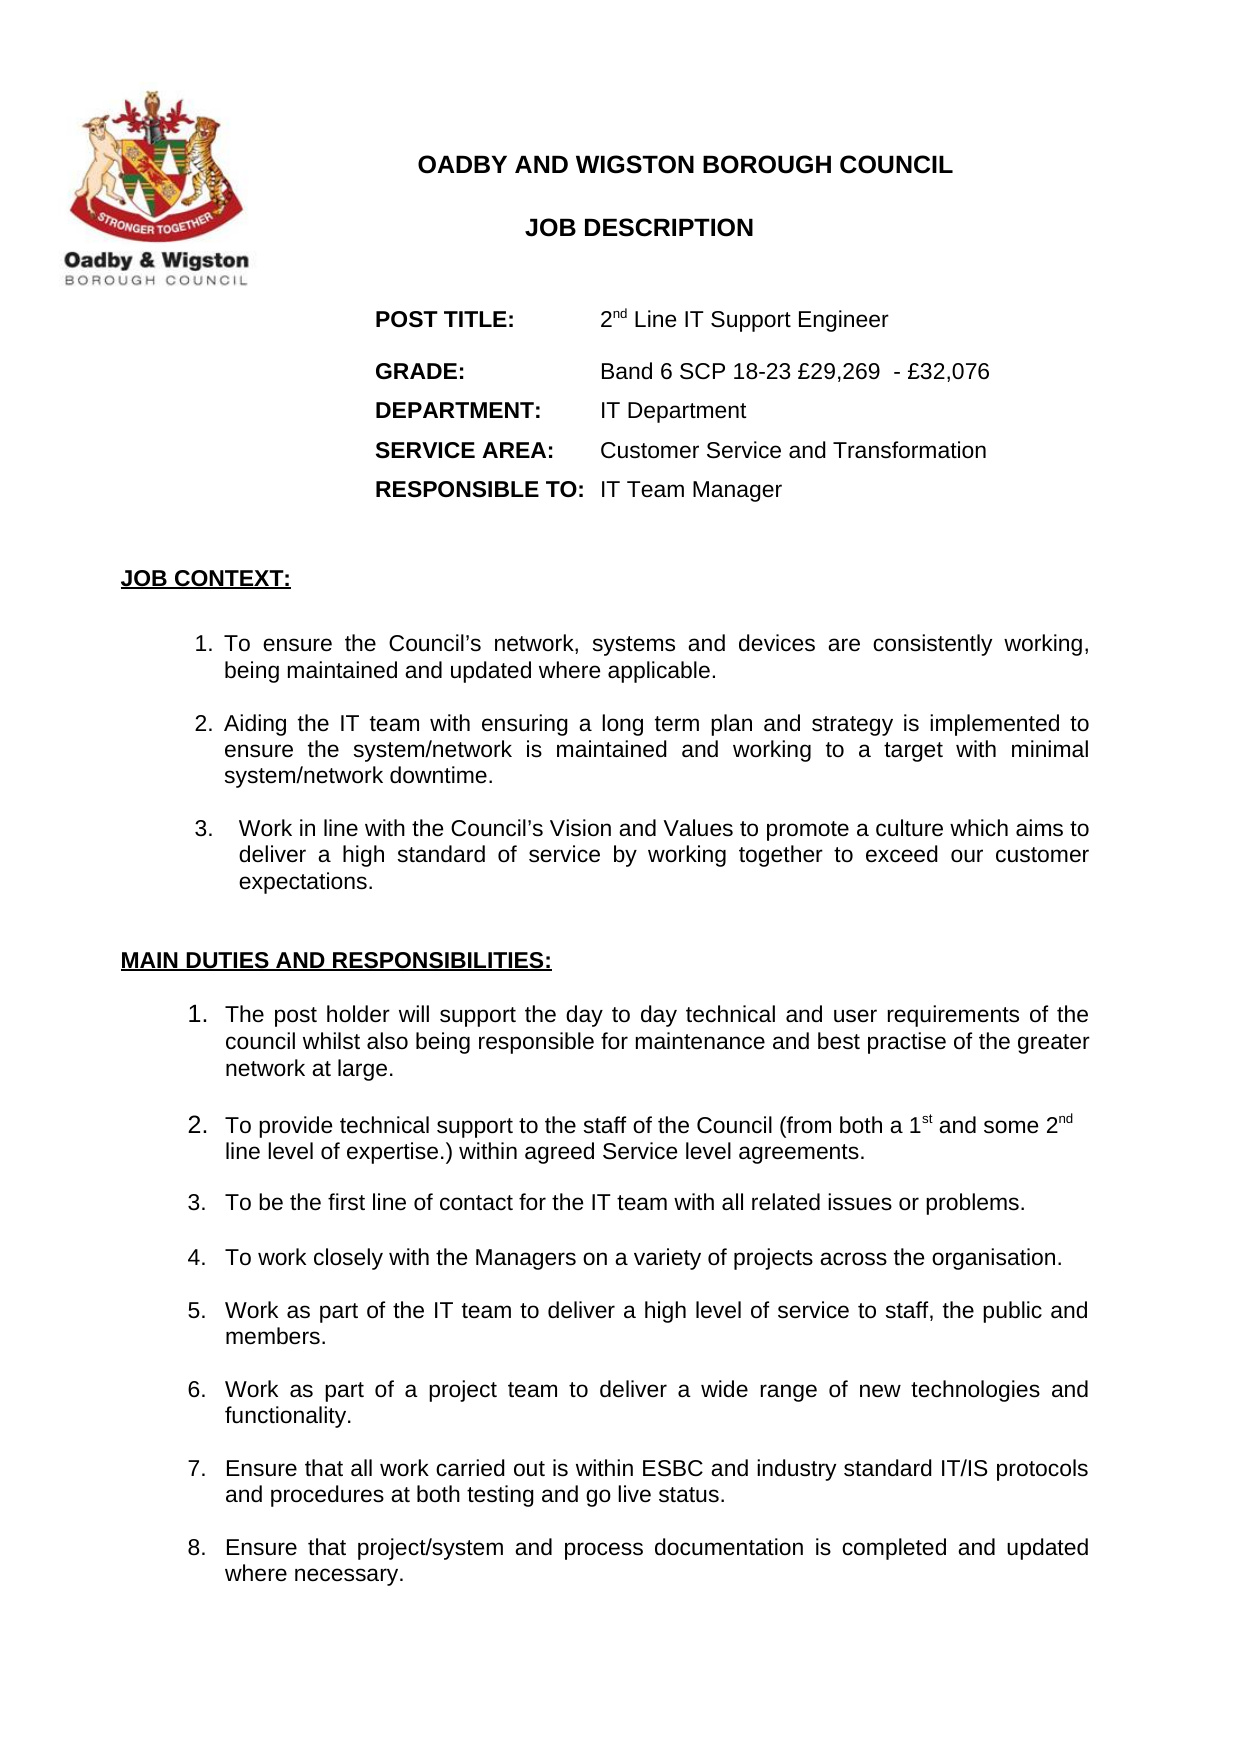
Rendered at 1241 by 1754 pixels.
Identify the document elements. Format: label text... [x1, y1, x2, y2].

text POST TITLE: 2nd Line IT Support Engineer [375, 306, 1090, 333]
list Aiding the IT team with ensuring a long term plan and strategy is implemented to ensure the system/network is maintained and working to a target with minimal system/network downtime. [194, 709, 1090, 788]
text DEPARTMENT: IT Department [300, 397, 1090, 423]
text SERVICE AREA: Customer Service and Transformation [300, 437, 1090, 463]
list To provide technical support to the staff of the Council (from both a 1st and some 2nd line level of expertise.) within agreed Service level agreements. [187, 1109, 1090, 1189]
text OADBY AND WIGSTON BOROUGH COUNCIL [262, 150, 1090, 179]
list To ensure the Council’s network, systems and devices are consistently working, being maintained and updated where applicable. [194, 630, 1090, 683]
text RESPONSIBLE TO: IT Team Manager [300, 476, 1090, 502]
text GRADE: Band 6 SCP 18-23 £29,269 - £32,076 [300, 358, 1090, 384]
list The post holder will support the day to day technical and user requirements of the council whilst also being responsible for maintenance and best practise of the greater network at large. [187, 999, 1090, 1081]
list To work closely with the Managers on a variety of projects across the organisation. [187, 1244, 1090, 1270]
list Ensure that project/system and process documentation is completed and updated where necessary. [187, 1534, 1090, 1586]
list To be the first line of contact for the IT team with all related issues or problems. [187, 1189, 1090, 1215]
text DUTIES RESPONSIBILITIES: [120, 947, 1090, 973]
list Ensure that all work carried out is within ESBC and industry standard IT/IS protocols and procedures at both testing and go live status. [187, 1455, 1090, 1507]
picture [50, 82, 262, 291]
text CONTEXT: [120, 564, 1090, 591]
text JOB DESCRIPTION [450, 213, 1090, 242]
list Work in line with the Council’s Vision and Values to promote a culture which aims to deliver a high standard of service by working together to exceed our customer expectations. [194, 815, 1090, 894]
list Work as part of the IT team to deliver a high level of service to staff, the public and members. [187, 1297, 1090, 1349]
list Work as part of a project team to deliver a wide range of new technologies and functionality. [187, 1376, 1090, 1428]
